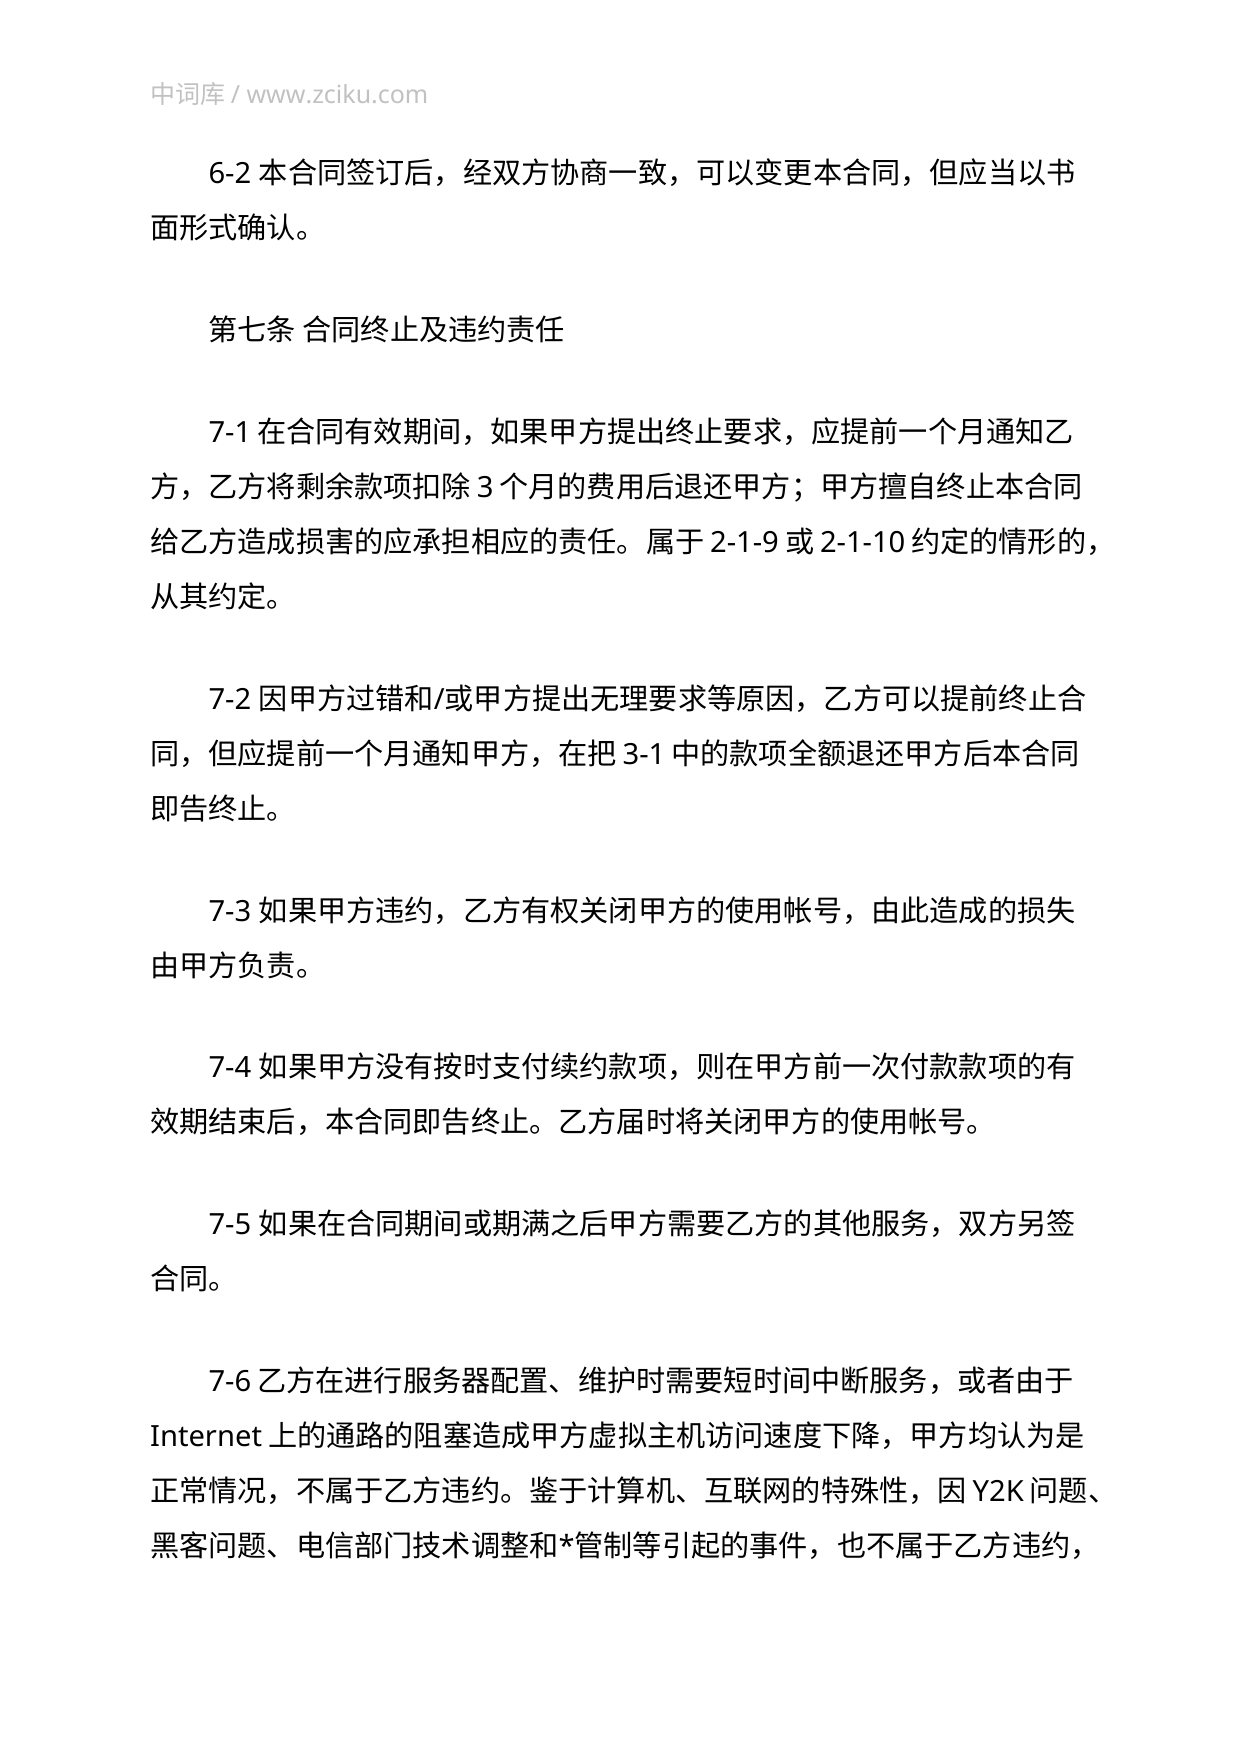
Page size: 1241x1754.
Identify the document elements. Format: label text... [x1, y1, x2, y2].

text 7-4 如果甲方没有按时支付续约款项，则在甲方前一次付款款项的有效期结束后，本合同即告终止。乙方届时将关闭甲方的使用帐号。 [150, 1044, 1090, 1141]
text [150, 1357, 1090, 1565]
text 第七条 合同终止及违约责任 [150, 307, 1090, 349]
text 6-2 本合同签订后，经双方协商一致，可以变更本合同，但应当以书面形式确认。 [150, 150, 1090, 247]
text 7-3 如果甲方违约，乙方有权关闭甲方的使用帐号，由此造成的损失由甲方负责。 [150, 887, 1090, 984]
text 7-1在合同有效期间，如果甲方提出终止要求，应提前一个月通知乙方，乙方将剩余款项扣除3个月的费用后退还甲方；甲方擅自终止本合同给乙方造成损害的应承担相应的责任。属于2-1-9或2-1-10约定的情形的，从其约定。 [150, 408, 1090, 616]
text 7-5 如果在合同期间或期满之后甲方需要乙方的其他服务，双方另签合同。 [150, 1201, 1090, 1298]
text 7-2 因甲方过错和/或甲方提出无理要求等原因，乙方可以提前终止合同，但应提前一个月通知甲方，在把3-1中的款项全额退还甲方后本合同即告终止。 [150, 675, 1090, 828]
